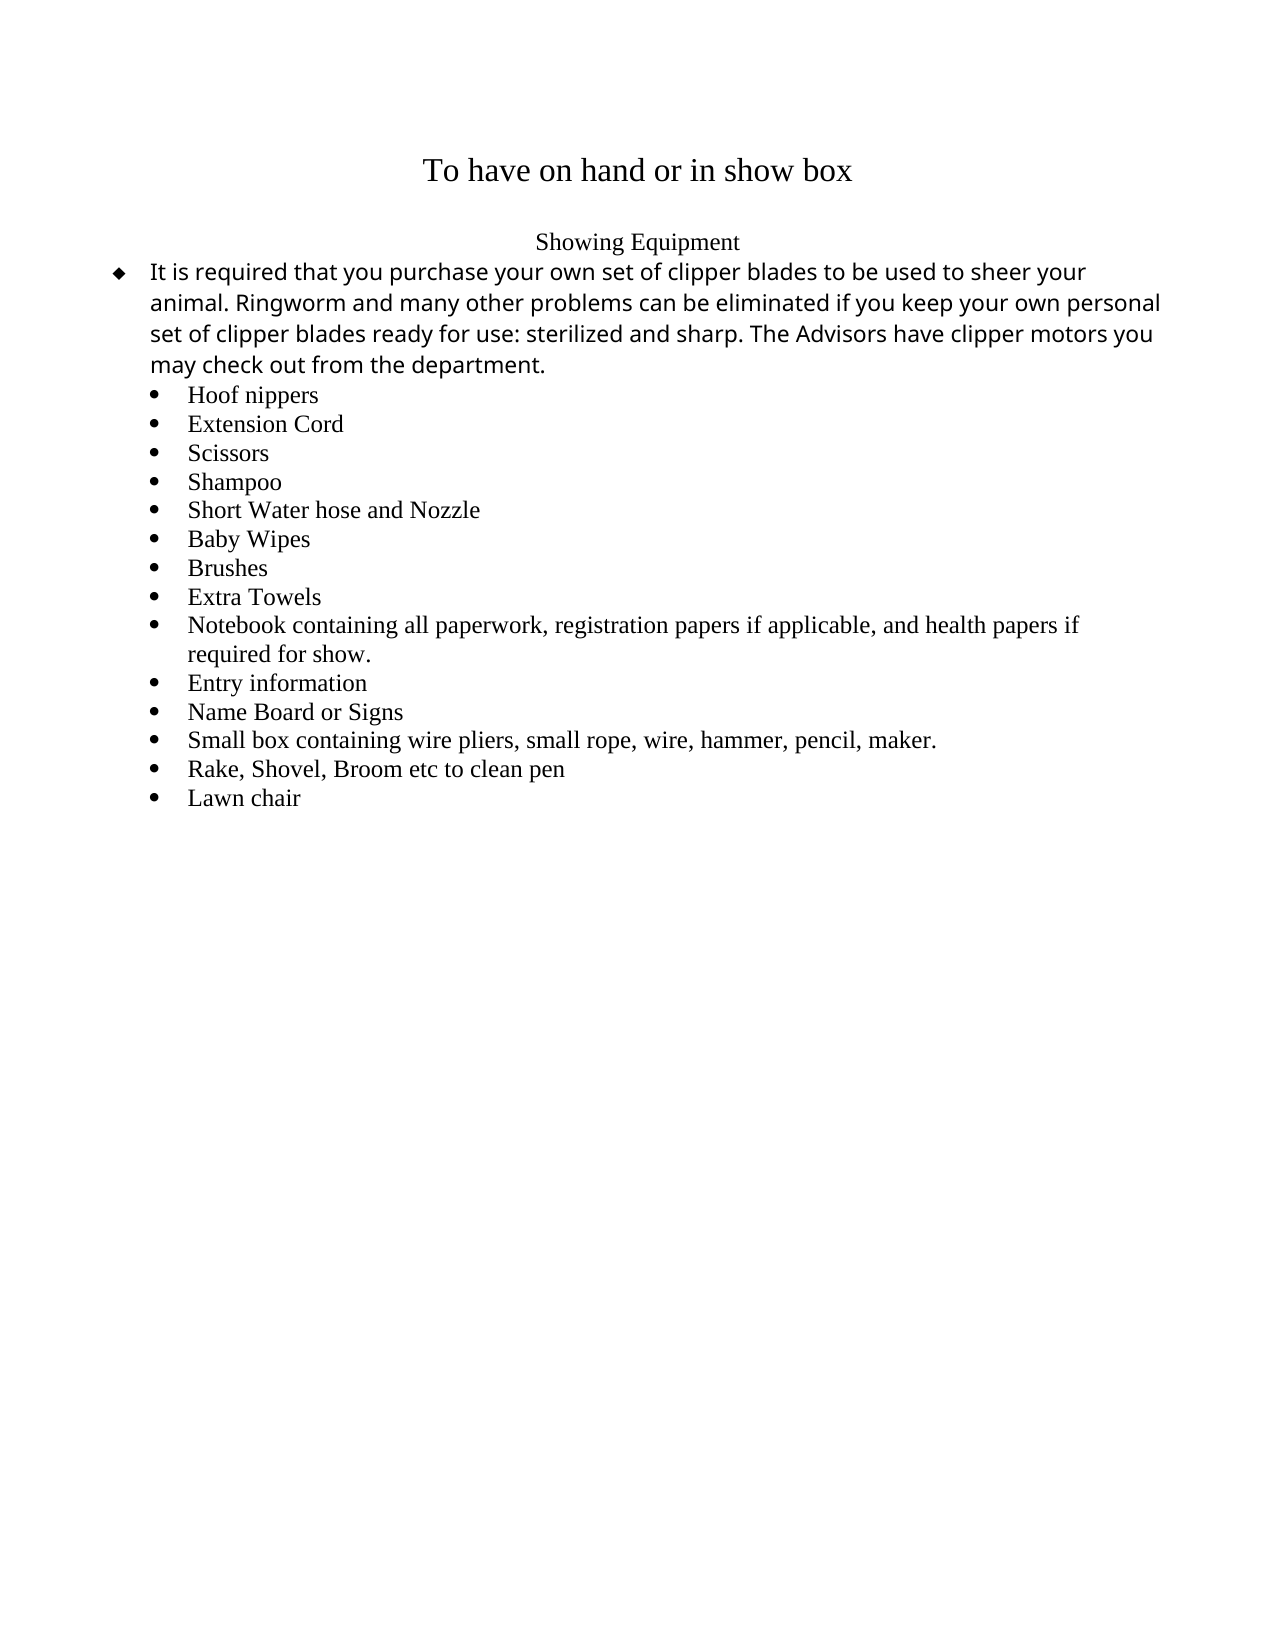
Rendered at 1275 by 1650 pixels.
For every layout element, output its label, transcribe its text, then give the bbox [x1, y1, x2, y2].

list Baby Wipes [150, 524, 1162, 553]
list Extension Cord [150, 409, 1162, 438]
list Scissors [150, 438, 1162, 467]
list Hoof nippers [150, 380, 1162, 409]
title It is required that you purchase your own set of clipper blades to be used to sheer your animal. Ringworm and many other problems can be eliminated if you keep your own personal set of clipper blades ready for use: sterilized and sharp. The Advisors have clipper motors you may check out from the department. [112, 255, 1162, 380]
list Entry information [150, 668, 1162, 697]
list Rake, Shovel, Broom etc to clean pen [150, 754, 1162, 783]
list Shampoo [150, 467, 1162, 495]
text Showing Equipment [112, 227, 1162, 255]
list Small box containing wire pliers, small rope, wire, hammer, pencil, maker. [150, 725, 1162, 754]
list Short Water hose and Nozzle [150, 495, 1162, 524]
list Name Board or Signs [150, 697, 1162, 725]
list Lawn chair [150, 783, 1162, 812]
text To have on hand or in show box [112, 150, 1162, 188]
list Notebook containing all paperwork, registration papers if applicable, and health papers if required for show. [150, 610, 1162, 668]
list Brushes [150, 553, 1162, 582]
list Extra Towels [150, 582, 1162, 610]
